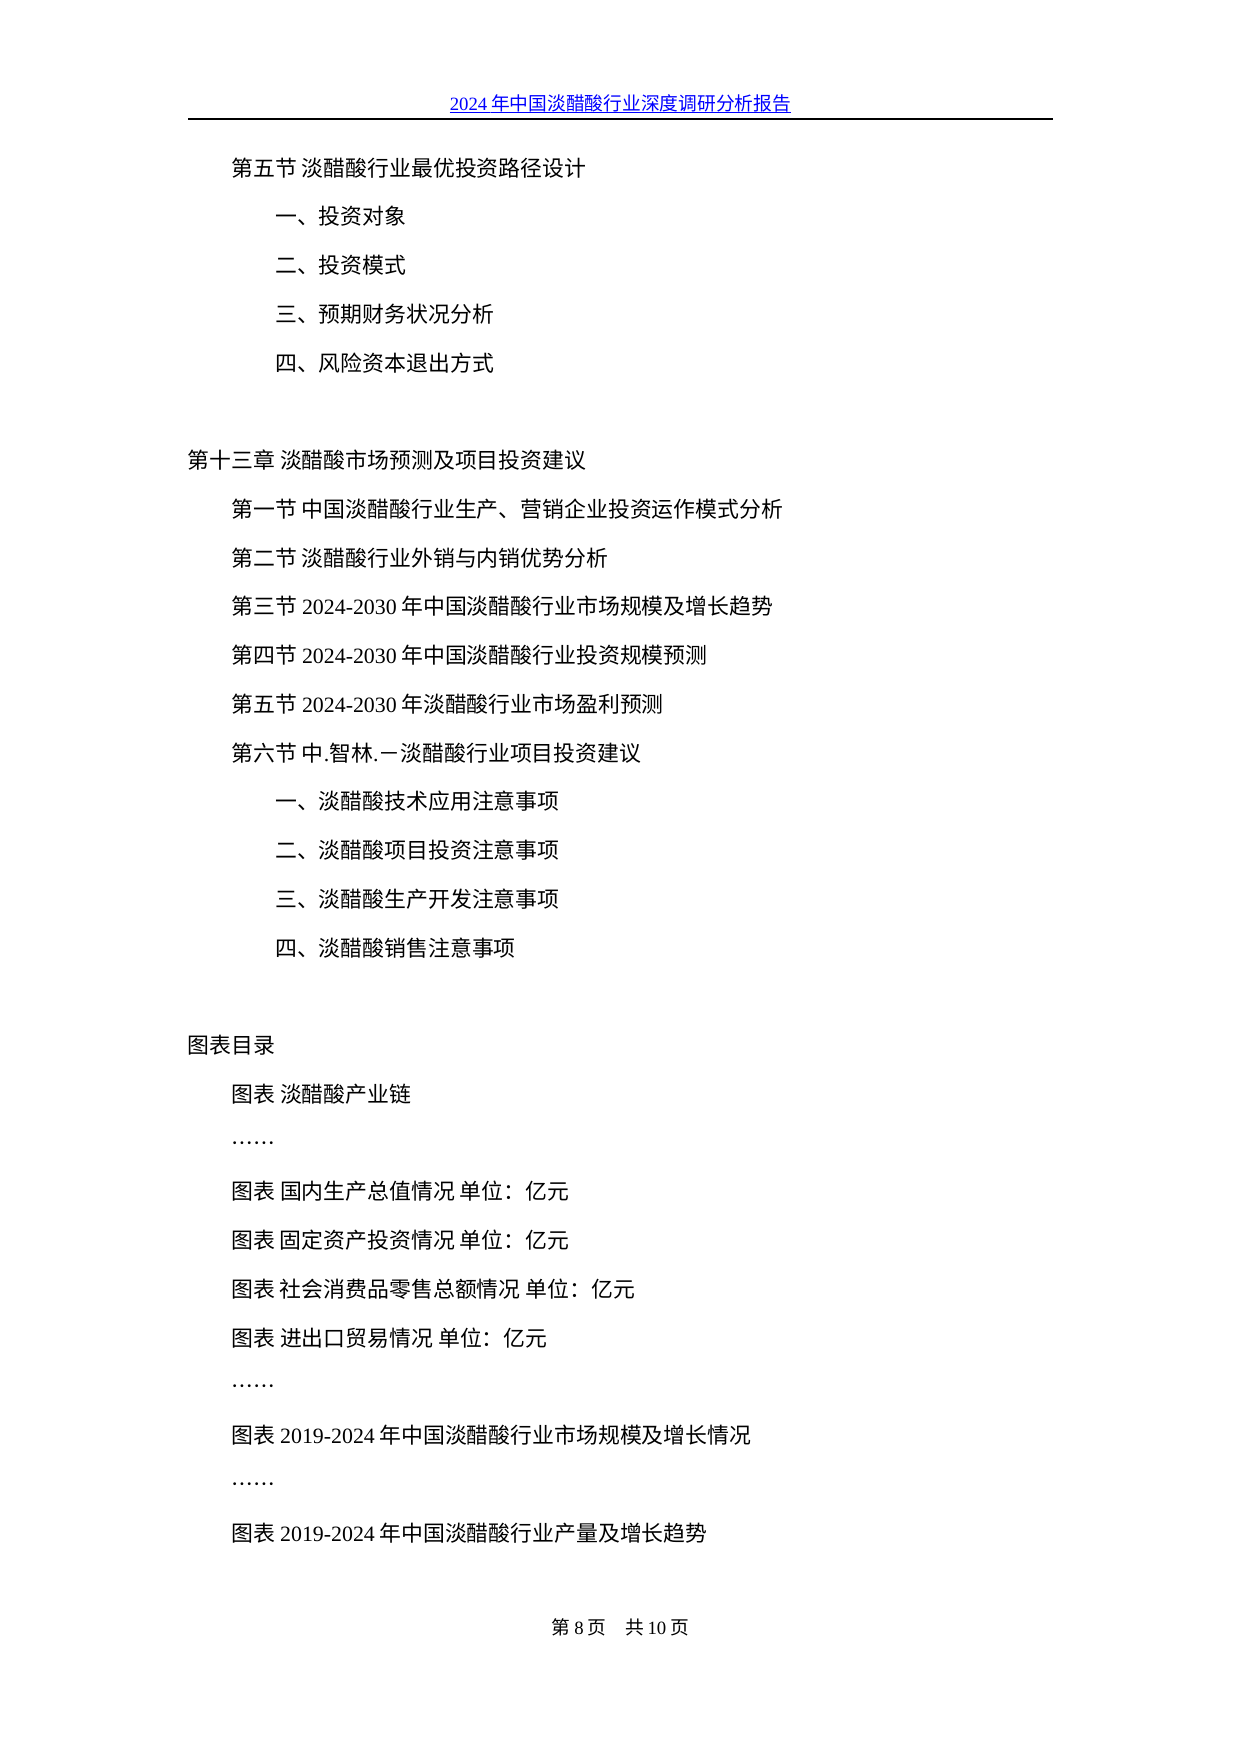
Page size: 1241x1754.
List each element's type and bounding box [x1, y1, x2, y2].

text [187, 150, 1053, 1548]
